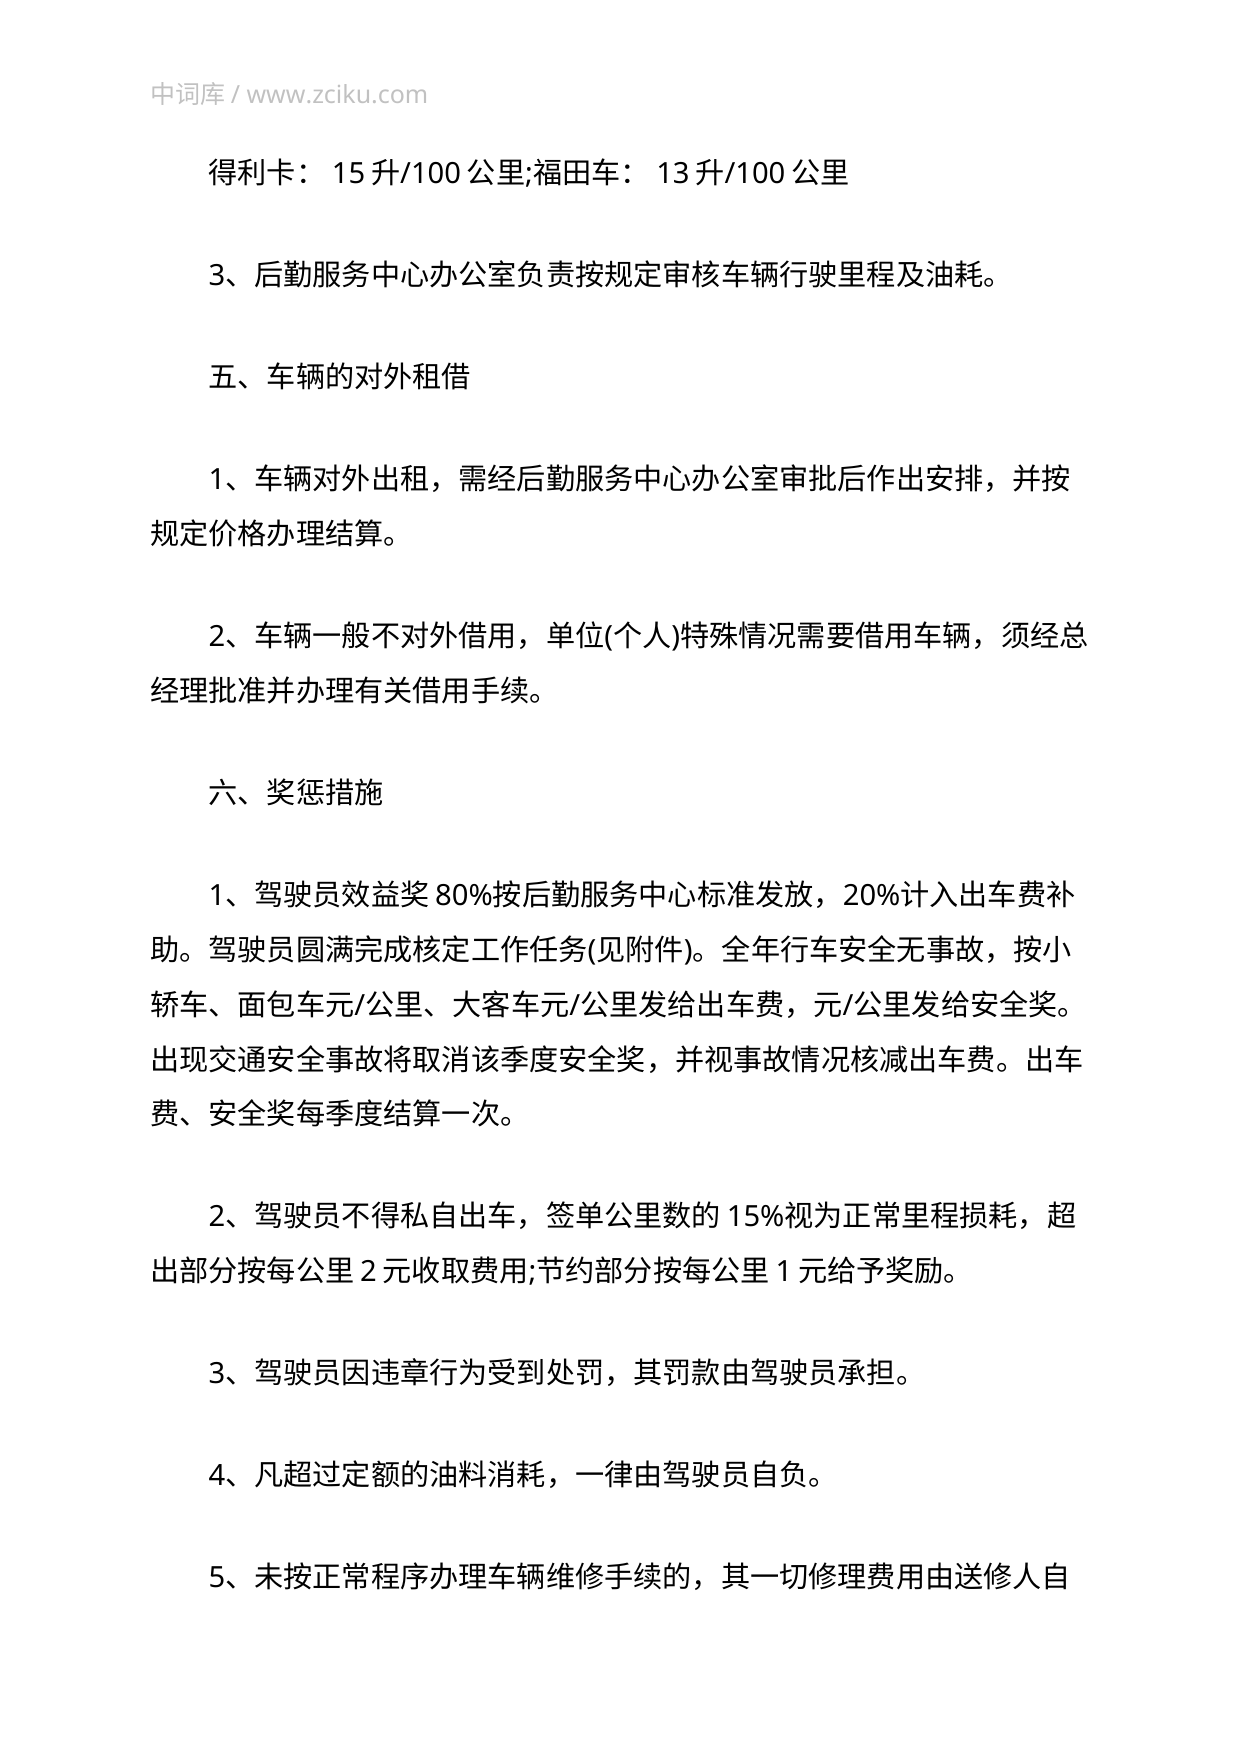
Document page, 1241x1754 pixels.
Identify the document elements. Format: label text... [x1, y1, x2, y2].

text 五、车辆的对外租借 [150, 354, 1090, 396]
text 2、车辆一般不对外借用，单位(个人)特殊情况需要借用车辆，须经总经理批准并办理有关借用手续。 [150, 612, 1090, 710]
text 4、凡超过定额的油料消耗，一律由驾驶员自负。 [150, 1452, 1090, 1494]
text 3、后勤服务中心办公室负责按规定审核车辆行驶里程及油耗。 [150, 252, 1090, 294]
text 2、驾驶员不得私自出车，签单公里数的15%视为正常里程损耗，超出部分按每公里2元收取费用;节约部分按每公里1元给予奖励。 [150, 1193, 1090, 1290]
text 3、驾驶员因违章行为受到处罚，其罚款由驾驶员承担。 [150, 1350, 1090, 1392]
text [150, 1554, 1090, 1596]
text 得利卡： 15升/100公里;福田车： 13升/100公里 [150, 150, 1090, 192]
text 1、车辆对外出租，需经后勤服务中心办公室审批后作出安排，并按规定价格办理结算。 [150, 456, 1090, 553]
text 1、驾驶员效益奖80%按后勤服务中心标准发放，20%计入出车费补助。驾驶员圆满完成核定工作任务(见附件)。全年行车安全无事故，按小轿车、面包车元/公里、大客车元/公里发给出车费，元/公里发给安全奖。出现交通安全事故将取消该季度安全奖，并视事故情况核减出车费。出车费、安全奖每季度结算一次。 [150, 871, 1090, 1133]
text 六、奖惩措施 [150, 769, 1090, 812]
